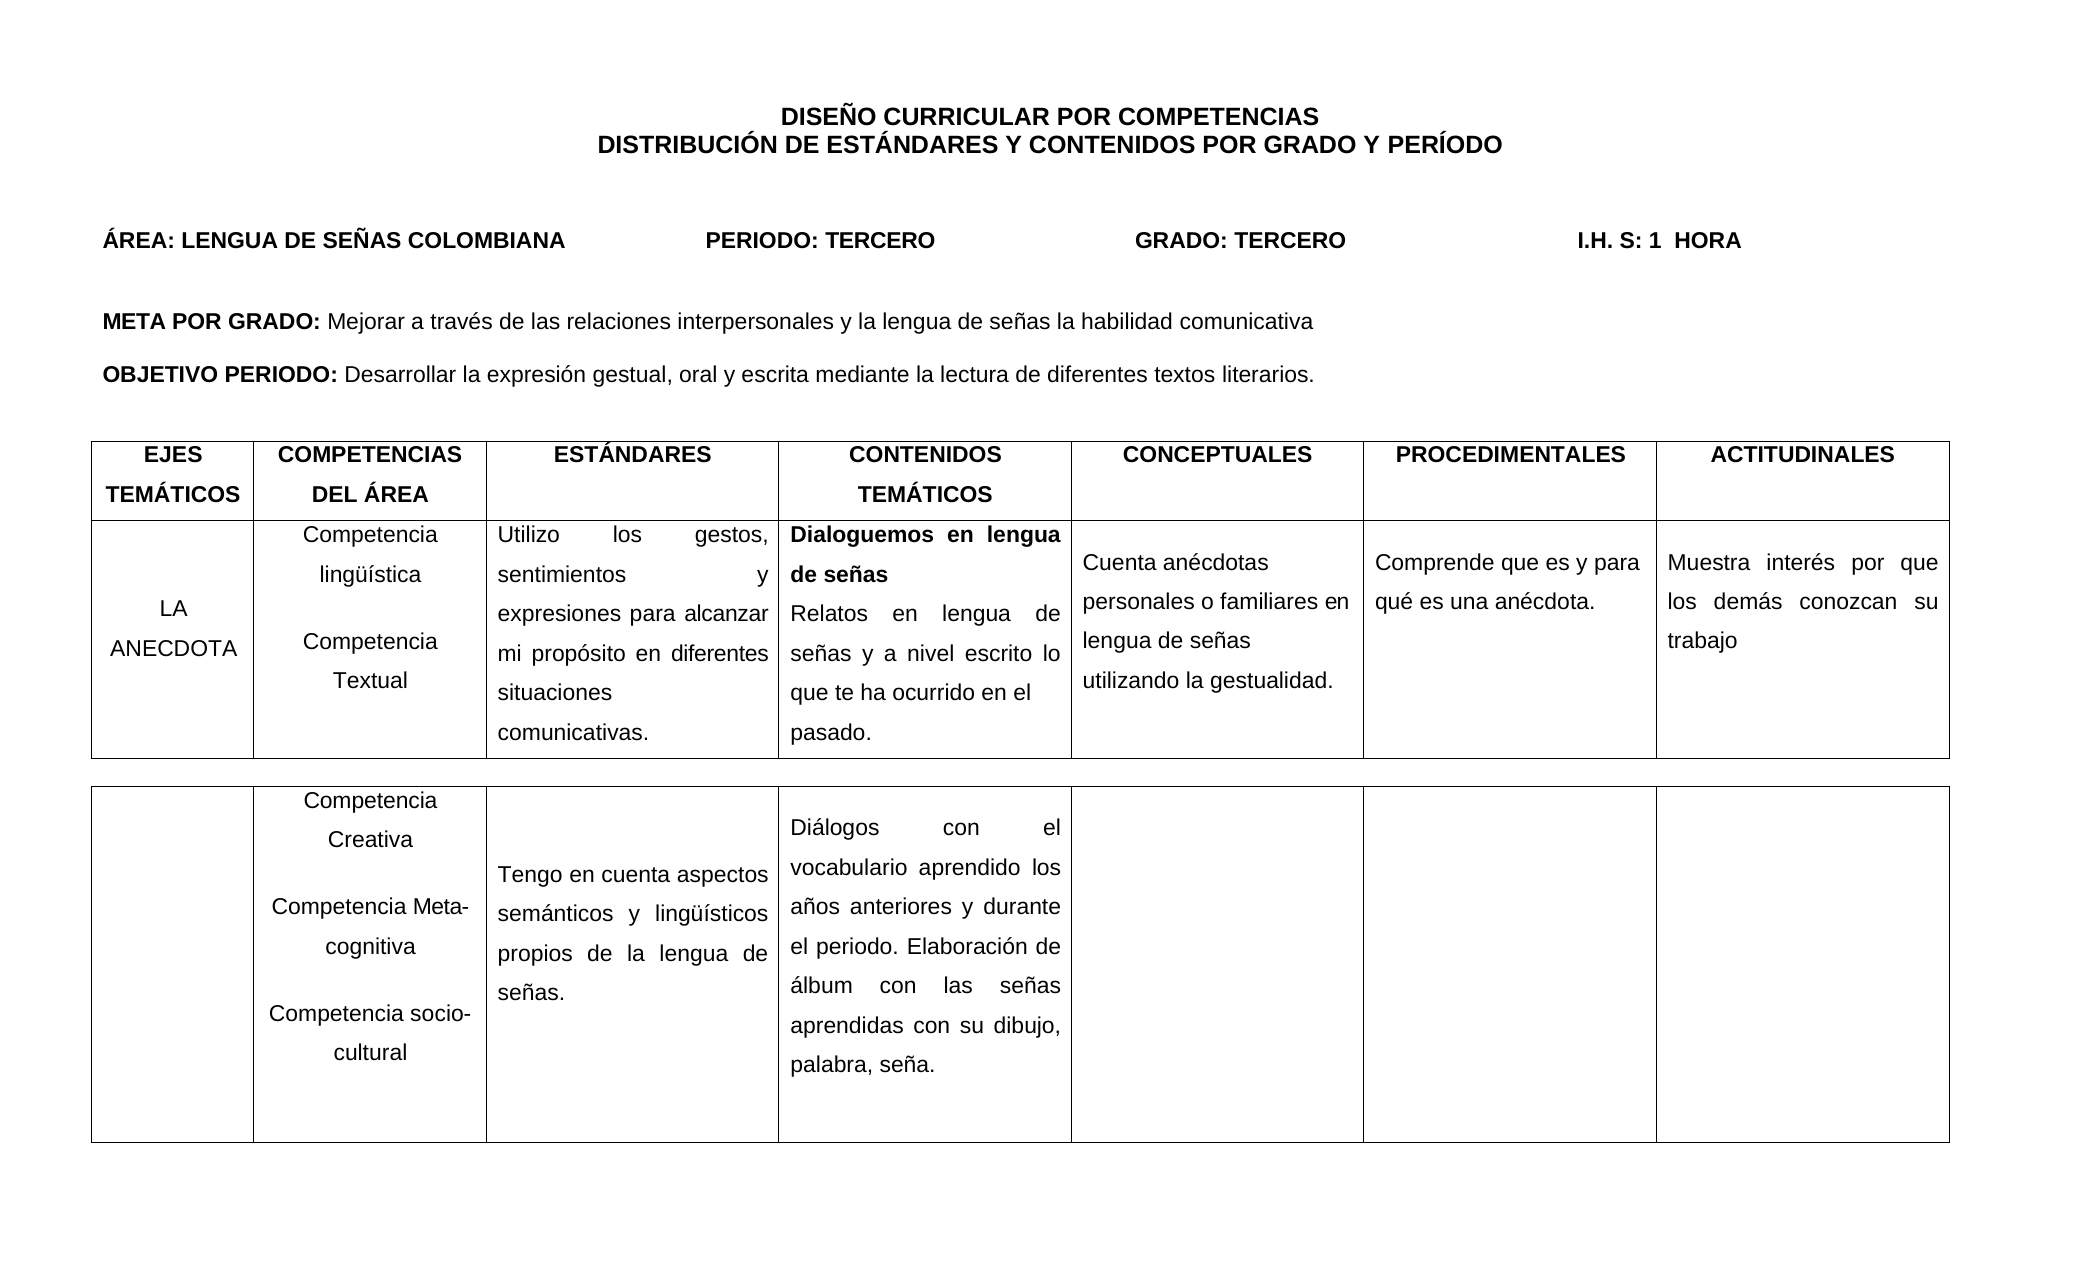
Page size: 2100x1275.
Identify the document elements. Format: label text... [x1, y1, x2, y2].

text OBJETIVO PERIODO: Desarrollar la expresión gestual, oral y escrita mediante la lectura de diferentes textos literarios. [102, 361, 2025, 388]
table_cell Utilizo los gestos, sentimientos y expresiones para alcanzar mi propósito en diferentes situaciones comunicativas. [487, 521, 778, 757]
text META POR GRADO: Mejorar a través de las relaciones interpersonales y la lengua de señas la habilidad comunicativa [102, 308, 2025, 334]
table_header CONCEPTUALES [1072, 442, 1363, 520]
table_cell Muestra interés por que los demás conozcan su trabajo [1657, 521, 1949, 757]
table_header [1364, 787, 1656, 1142]
table_cell Cuenta anécdotas personales o familiares en lengua de señas utilizando la gestualidad. [1072, 521, 1363, 757]
table_header ESTÁNDARES [487, 442, 778, 520]
table_header Tengo en cuenta aspectos semánticos y lingüísticos propios de la lengua de señas. [487, 787, 778, 1142]
table_cell Comprende que es y para qué es una anécdota. [1364, 521, 1656, 757]
table_cell Dialoguemos en lengua de señas Relatos en lengua de señas y a nivel escrito lo que te ha ocurrido en el pasado. [779, 521, 1071, 757]
text DISEÑO CURRICULAR POR COMPETENCIAS [75, 102, 2025, 130]
table_header Diálogos con el vocabulario aprendido los años anteriores y durante el periodo. Elaboración de álbum con las señas aprendidas con su dibujo, palabra, seña. [779, 787, 1071, 1142]
text DISTRIBUCIÓN DE ESTÁNDARES Y CONTENIDOS POR GRADO Y PERÍODO [75, 130, 2025, 159]
table_header [1657, 787, 1949, 1142]
table_header Competencia Creativa Competencia Meta- cognitiva Competencia socio- cultural [254, 787, 486, 1142]
text ÁREA: LENGUA DE SEÑAS COLOMBIANA PERIODO: TERCERO GRADO: TERCERO I.H. S: 1 HORA [102, 227, 2025, 254]
table_header COMPETENCIAS DEL ÁREA [254, 442, 486, 520]
table_header EJES TEMÁTICOS [92, 442, 253, 520]
table_cell LA ANECDOTA [92, 521, 253, 757]
table_header [1072, 787, 1363, 1142]
table_header PROCEDIMENTALES [1364, 442, 1656, 520]
table_header ACTITUDINALES [1657, 442, 1949, 520]
table_header CONTENIDOS TEMÁTICOS [779, 442, 1071, 520]
table_cell Competencia lingüística Competencia Textual [254, 521, 486, 757]
table_header [92, 787, 253, 1142]
